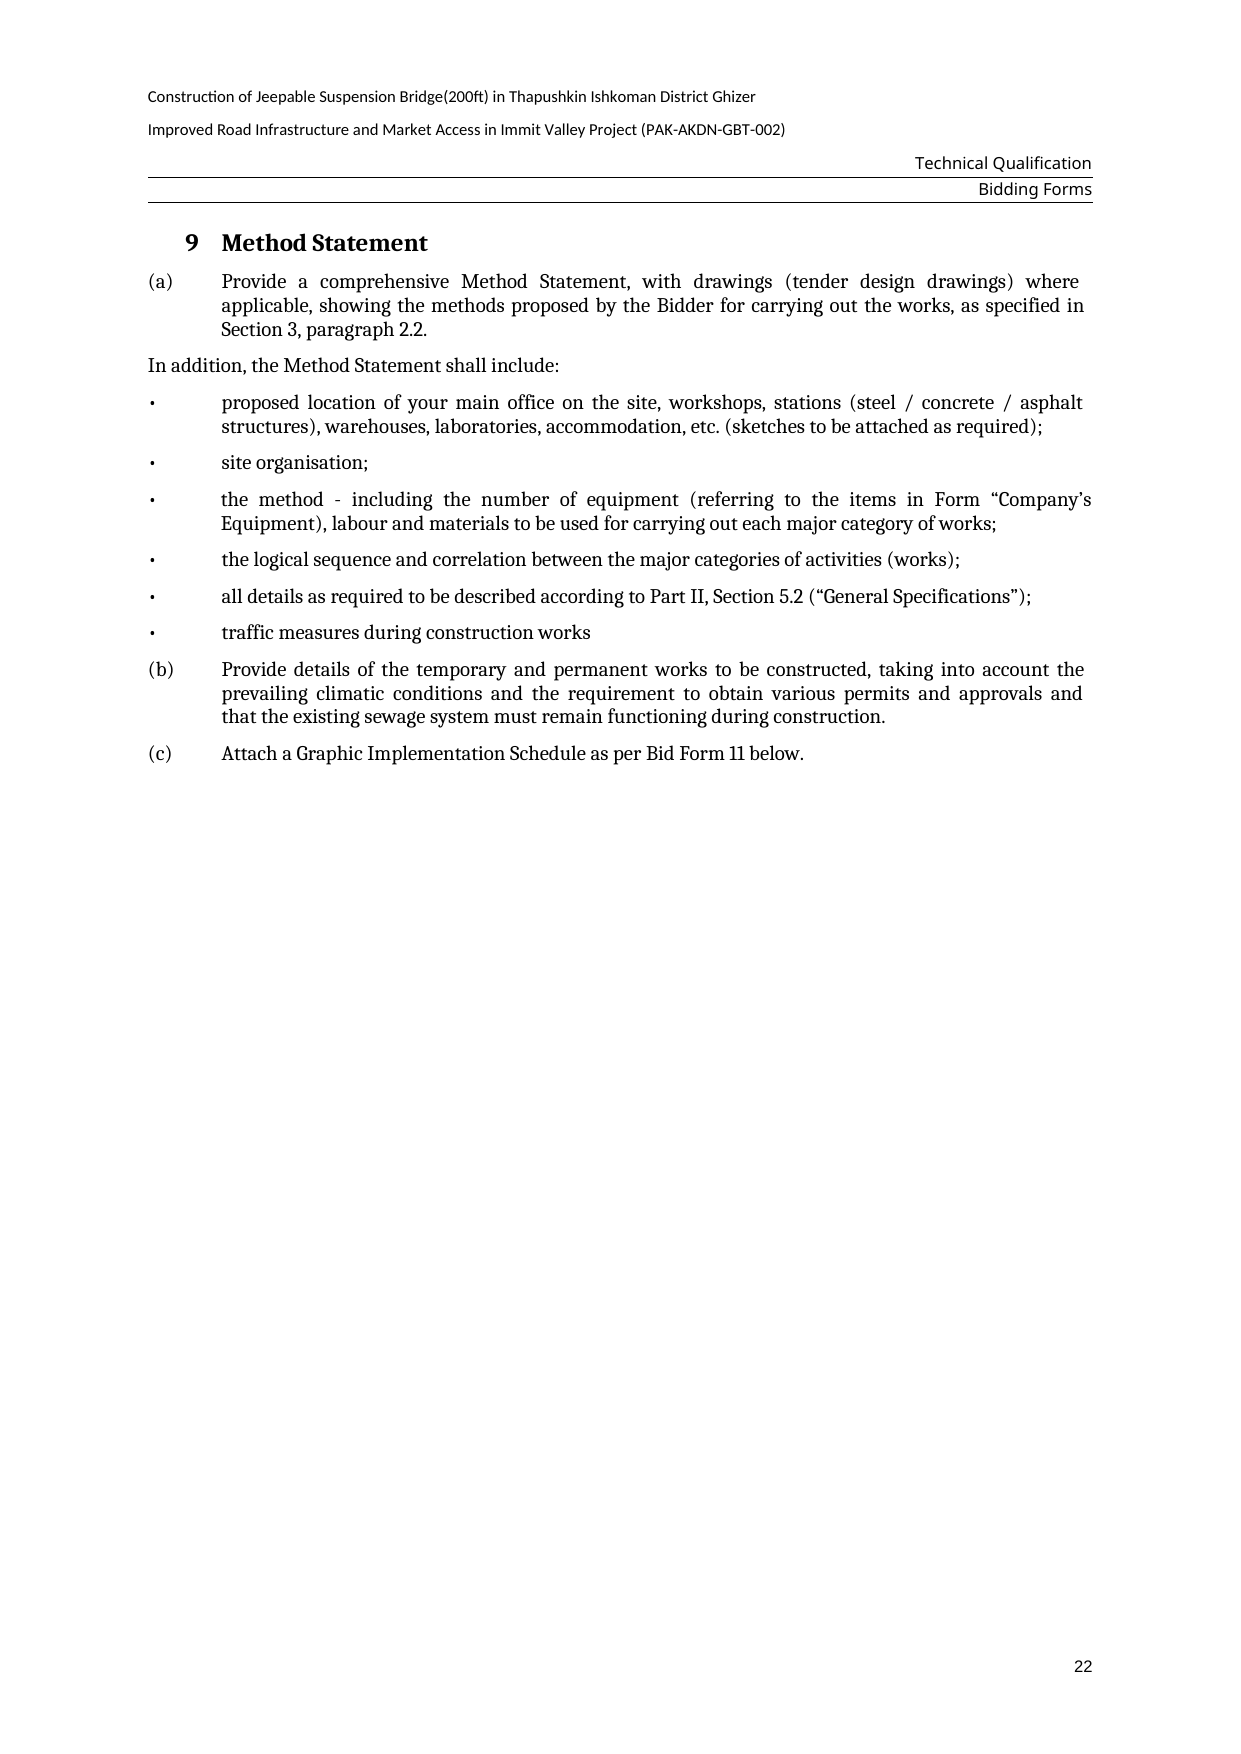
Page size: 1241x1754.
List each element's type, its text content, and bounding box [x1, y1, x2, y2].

text (b) Provide details of the temporary and permanent works to be constructed, taking into account the prevailing climatic conditions and the requirement to obtain various permits and approvals and that the existing sewage system must remain functioning during construction. [148, 657, 1093, 729]
text • proposed location of your main office on the site, workshops, stations (steel / concrete / asphalt structures), warehouses, laboratories, accommodation, etc. (sketches to be attached as required); [148, 391, 1093, 438]
text In addition, the Method Statement shall include: [148, 354, 1093, 378]
text (a) Provide a comprehensive Method Statement, with drawings (tender design drawings) where applicable, showing the methods proposed by the Bidder for carrying out the works, as specified in Section 3, paragraph 2.2. [148, 270, 1093, 342]
text • traffic measures during construction works [148, 621, 1093, 645]
text • all details as required to be described according to Part II, Section 5.2 (“General Specifications”); [148, 584, 1093, 608]
subtitle 9 Method Statement [185, 228, 1093, 257]
text • site organisation; [148, 451, 1093, 475]
text • the method - including the number of equipment (referring to the items in Form “Company’s Equipment), labour and materials to be used for carrying out each major category of works; [148, 487, 1093, 535]
text (c) Attach a Graphic Implementation Schedule as per Bid Form 11 below. [148, 742, 1093, 766]
text • the logical sequence and correlation between the major categories of activities (works); [148, 548, 1093, 572]
